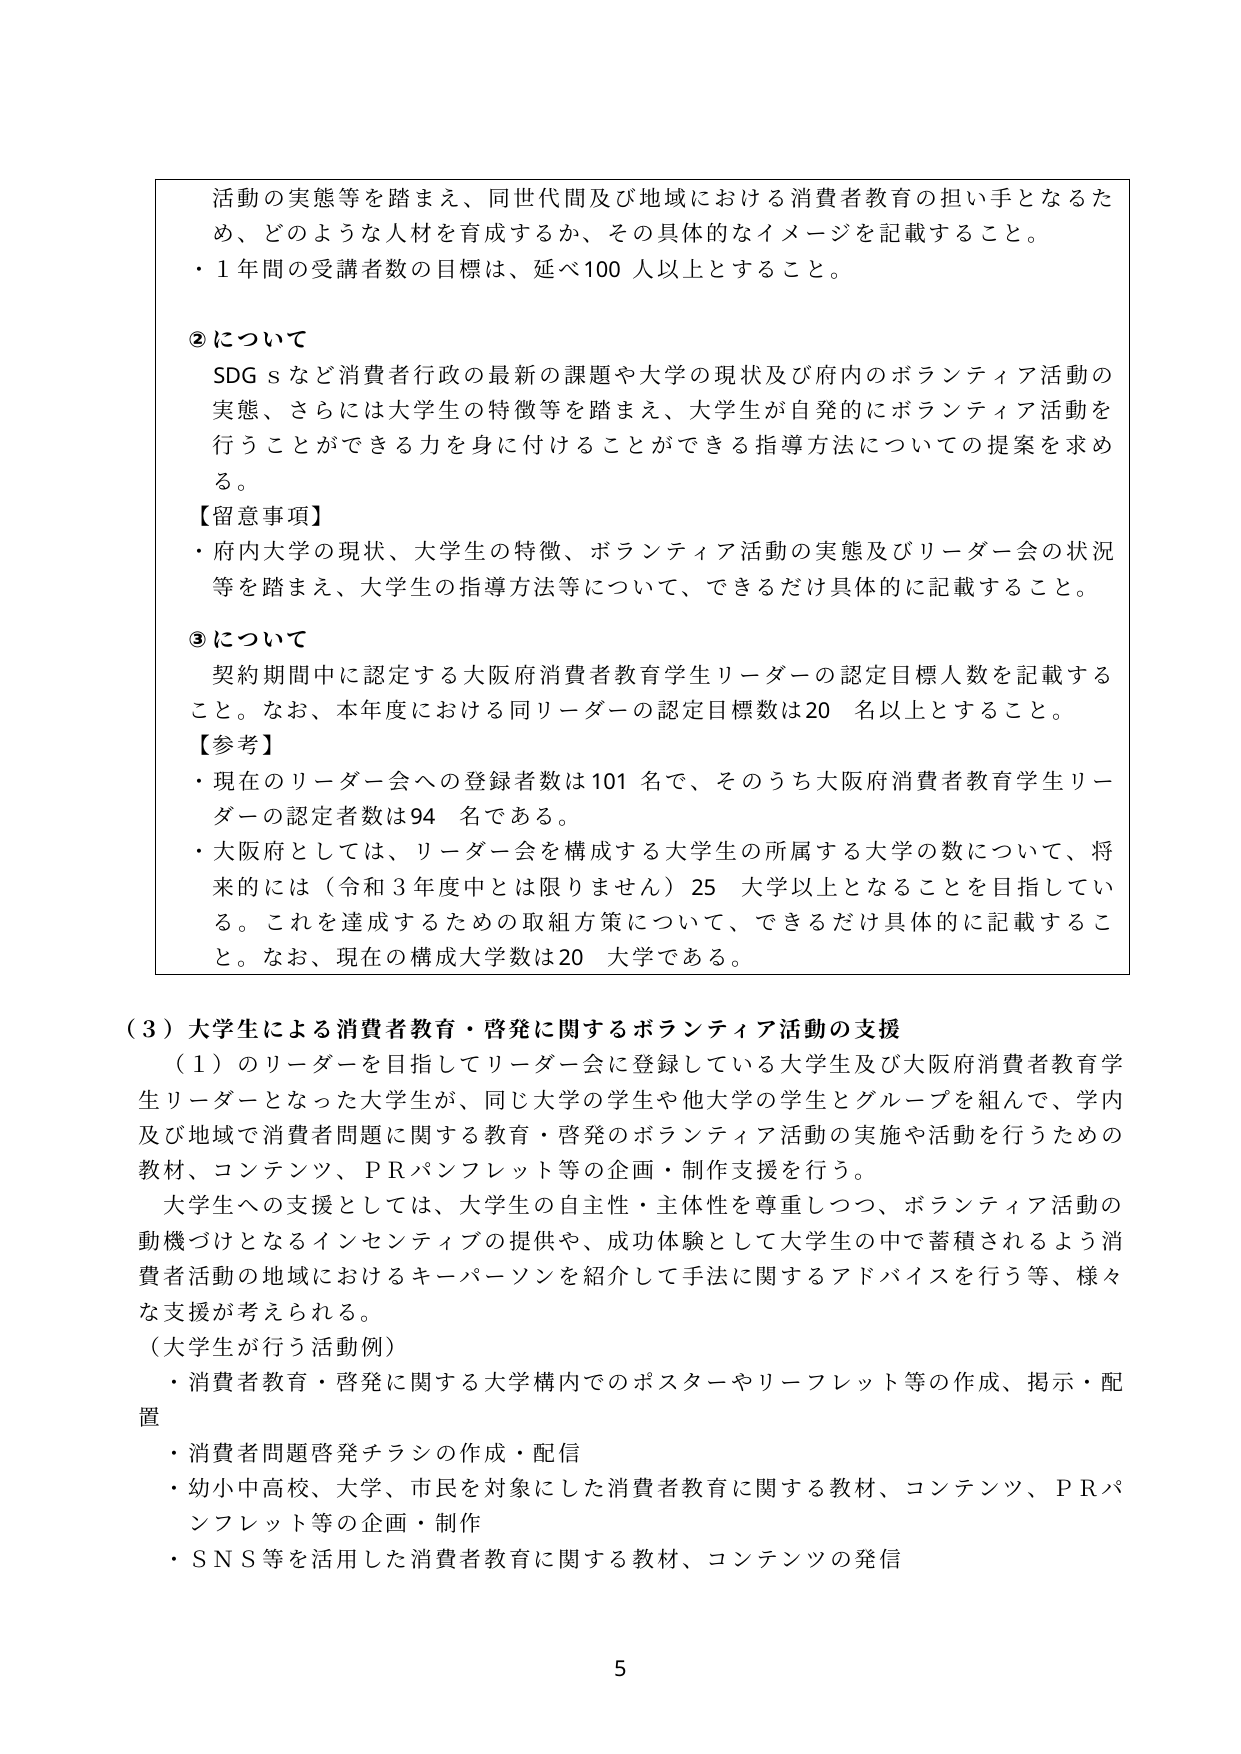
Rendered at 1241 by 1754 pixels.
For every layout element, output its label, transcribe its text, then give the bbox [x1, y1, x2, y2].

text （大学生が行う活動例） [136, 1328, 1126, 1363]
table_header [156, 180, 1129, 974]
text ・ＳＮＳ等を活用した消費者教育に関する教材、コンテンツの発信 [136, 1540, 1126, 1575]
text （１）のリーダーを目指してリーダー会に登録している大学生及び大阪府消費者教育学生リーダーとなった大学生が、同じ大学の学生や他大学の学生とグループを組んで、学内及び地域で消費者問題に関する教育・啓発のボランティア活動の実施や活動を行うための教材、コンテンツ、ＰＲパンフレット等の企画・制作支援を行う。 [136, 1046, 1126, 1187]
text ・幼小中高校、大学、市民を対象にした消費者教育に関する教材、コンテンツ、ＰＲパンフレット等の企画・制作 [136, 1469, 1126, 1540]
text ・消費者問題啓発チラシの作成・配信 [136, 1434, 1126, 1469]
text 大学生への支援としては、大学生の自主性・主体性を尊重しつつ、ボランティア活動の動機づけとなるインセンティブの提供や、成功体験として大学生の中で蓄積されるよう消費者活動の地域におけるキーパーソンを紹介して手法に関するアドバイスを行う等、様々な支援が考えられる。 [136, 1187, 1126, 1328]
text ・消費者教育・啓発に関する大学構内でのポスターやリーフレット等の作成、掲示・配置 [136, 1363, 1126, 1434]
text （３）大学生による消費者教育・啓発に関するボランティア活動の支援 [114, 1010, 1126, 1046]
